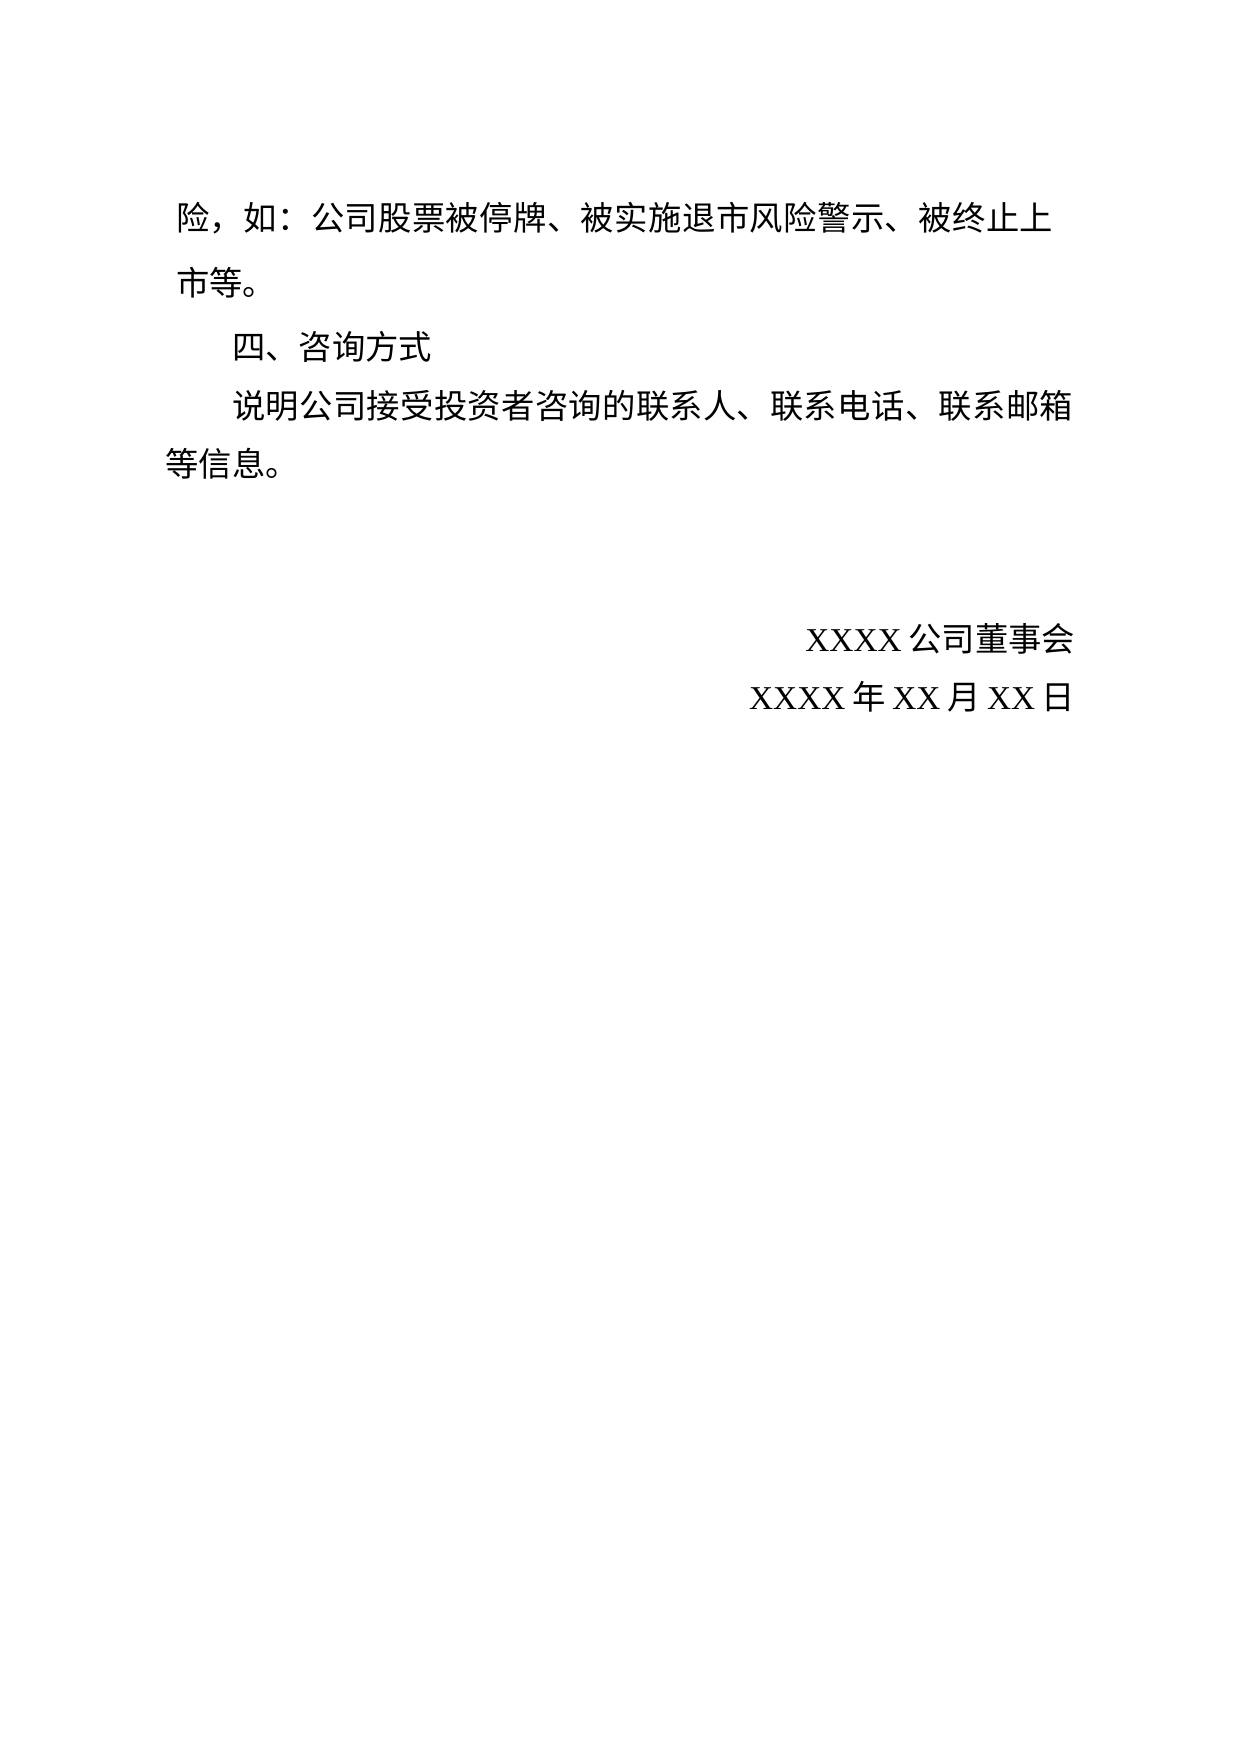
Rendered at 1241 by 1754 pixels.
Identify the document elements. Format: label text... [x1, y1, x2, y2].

text 说明公司接受投资者咨询的联系人、联系电话、联系邮箱等信息。 [165, 371, 1075, 488]
text 险，如：公司股票被停牌、被实施退市风险警示、被终止上市等。 [176, 183, 1053, 313]
text XXXX公司董事会 [608, 605, 1075, 663]
text XXXX年XX月XX日 [581, 663, 1075, 721]
text 四、咨询方式 [165, 313, 1075, 371]
